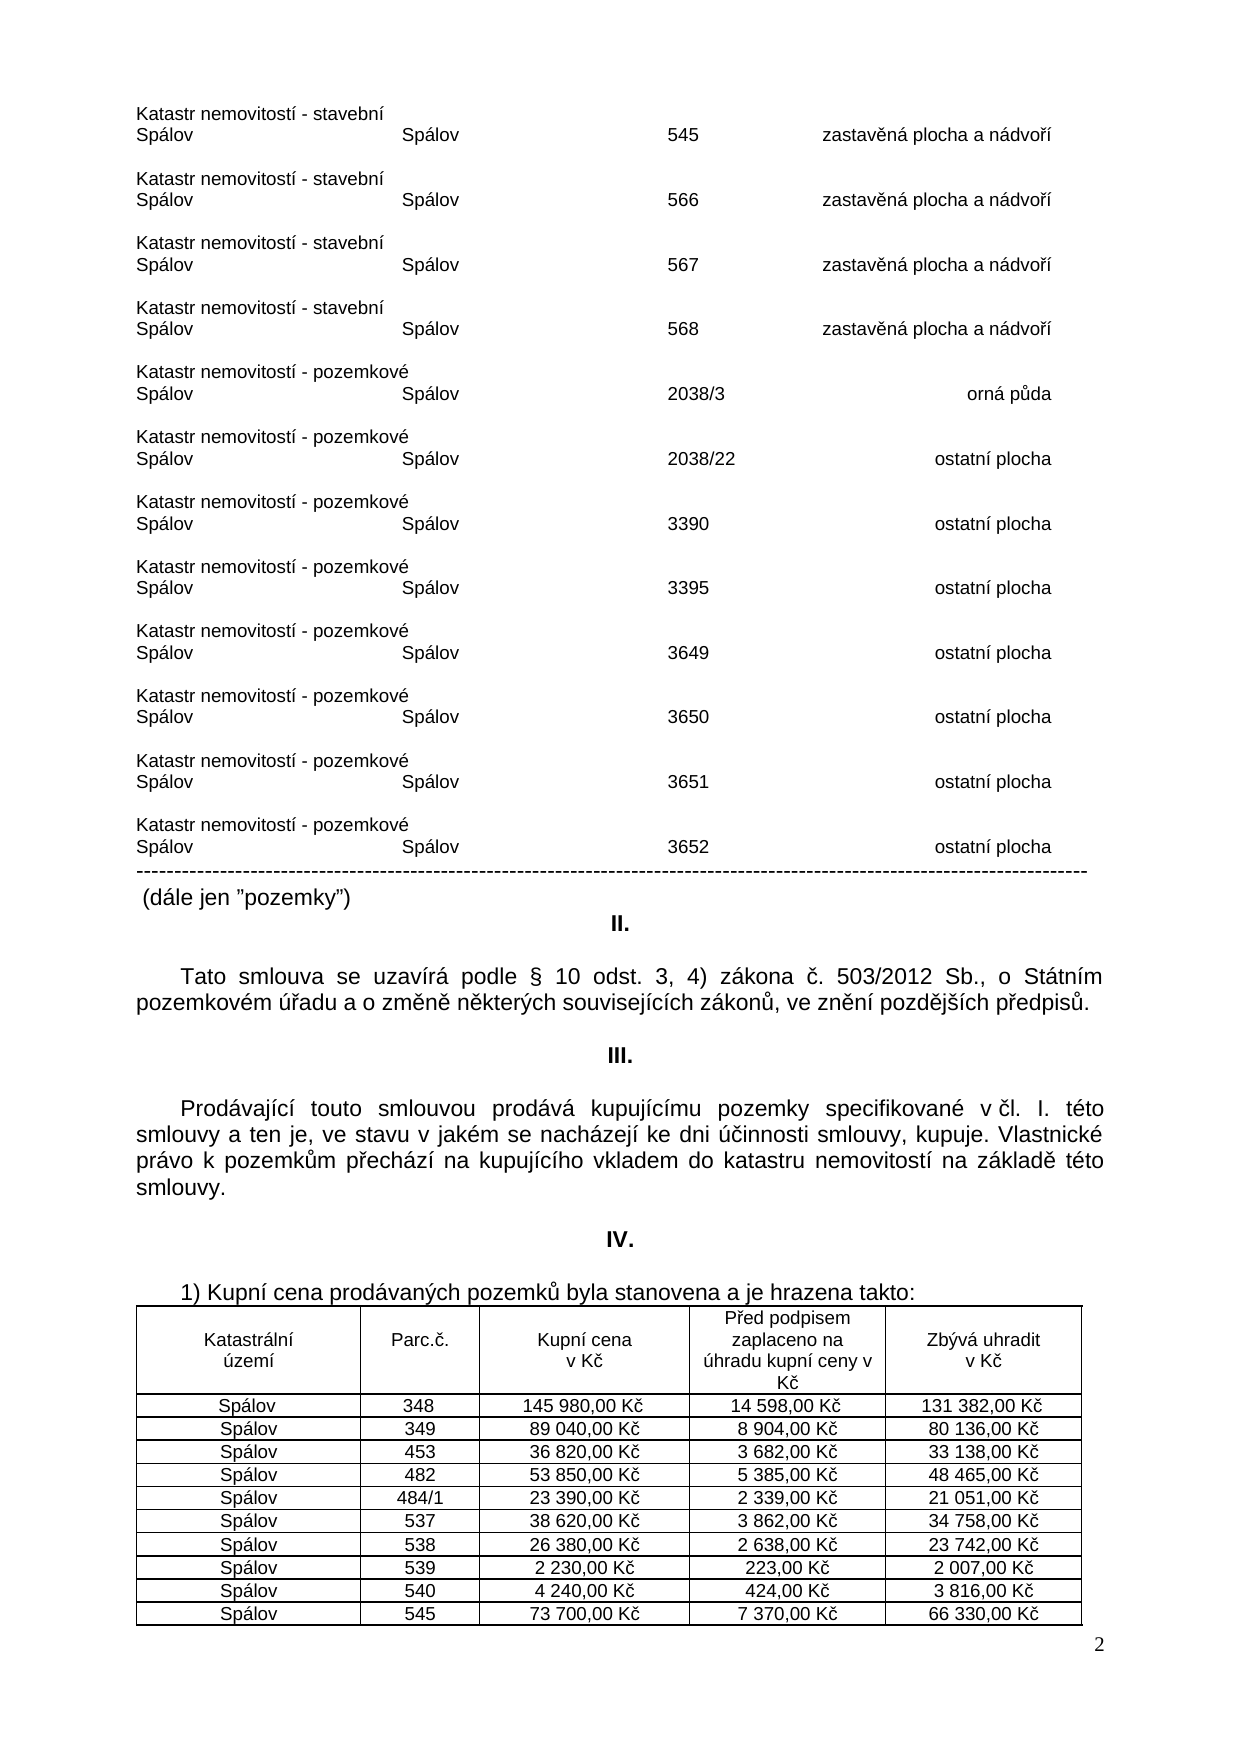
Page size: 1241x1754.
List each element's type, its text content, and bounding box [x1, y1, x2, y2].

table_cell 223,00 Kč [690, 1557, 885, 1578]
text Spálov Spálov 568 zastavěná plocha a nádvoří [136, 318, 1104, 340]
table_cell 89 040,00 Kč [480, 1418, 689, 1439]
table_cell 80 136,00 Kč [886, 1418, 1081, 1439]
table_cell Spálov [137, 1557, 360, 1578]
table_cell 3 816,00 Kč [886, 1580, 1081, 1601]
text (dále jen ”pozemky”) [136, 884, 1104, 910]
text Spálov Spálov 3390 ostatní plocha [136, 512, 1104, 534]
table_cell 540 [361, 1580, 479, 1601]
text Spálov Spálov 3650 ostatní plocha [136, 706, 1104, 728]
table_cell 2 007,00 Kč [886, 1557, 1081, 1578]
table_header Zbývá uhradit v Kč [886, 1307, 1081, 1393]
text Katastr nemovitostí - pozemkové [136, 491, 1104, 512]
table_cell Spálov [137, 1603, 360, 1624]
table_cell 3 682,00 Kč [690, 1441, 885, 1462]
table_cell 48 465,00 Kč [886, 1464, 1081, 1486]
table_header Před podpisem zaplaceno na úhradu kupní ceny v Kč [690, 1307, 885, 1393]
table_cell 26 380,00 Kč [480, 1533, 689, 1555]
text Katastr nemovitostí - pozemkové [136, 814, 1104, 836]
table_cell 537 [361, 1510, 479, 1532]
table_cell 2 230,00 Kč [480, 1557, 689, 1578]
table_cell 484/1 [361, 1487, 479, 1509]
table_cell 8 904,00 Kč [690, 1418, 885, 1439]
table_cell Spálov [137, 1533, 360, 1555]
table_cell 538 [361, 1533, 479, 1555]
table_cell 14 598,00 Kč [690, 1395, 885, 1416]
table_cell Spálov [137, 1510, 360, 1532]
table_cell 7 370,00 Kč [690, 1603, 885, 1624]
text Spálov Spálov 3649 ostatní plocha [136, 642, 1104, 663]
table_cell 539 [361, 1557, 479, 1578]
text IV. [136, 1226, 1104, 1253]
table_cell 3 862,00 Kč [690, 1510, 885, 1532]
text Spálov Spálov 2038/3 orná půda [136, 383, 1104, 404]
table_cell 349 [361, 1418, 479, 1439]
table_header Kupní cena v Kč [480, 1307, 689, 1393]
table_cell 2 339,00 Kč [690, 1487, 885, 1509]
text Spálov Spálov 566 zastavěná plocha a nádvoří [136, 189, 1104, 210]
table_cell 2 638,00 Kč [690, 1533, 885, 1555]
table_cell 33 138,00 Kč [886, 1441, 1081, 1462]
table_cell Spálov [137, 1418, 360, 1439]
table_cell Spálov [137, 1395, 360, 1416]
text Spálov Spálov 567 zastavěná plocha a nádvoří [136, 253, 1104, 275]
table_cell 21 051,00 Kč [886, 1487, 1081, 1509]
text Katastr nemovitostí - pozemkové [136, 749, 1104, 771]
table_cell Spálov [137, 1580, 360, 1601]
text 1) Kupní cena prodávaných pozemků byla stanovena a je hrazena takto: [136, 1279, 1104, 1305]
table_cell 23 390,00 Kč [480, 1487, 689, 1509]
text Katastr nemovitostí - stavební [136, 167, 1104, 189]
table_cell 34 758,00 Kč [886, 1510, 1081, 1532]
text Spálov Spálov 2038/22 ostatní plocha [136, 448, 1104, 469]
table_cell 545 [361, 1603, 479, 1624]
text Spálov Spálov 545 zastavěná plocha a nádvoří [136, 124, 1104, 146]
text Katastr nemovitostí - stavební [136, 297, 1104, 318]
text Katastr nemovitostí - stavební [136, 232, 1104, 253]
text ----------------------------------------------------------------------------------------------------------------------------- [136, 857, 1149, 884]
table_cell 53 850,00 Kč [480, 1464, 689, 1486]
text Tato smlouva se uzavírá podle § 10 odst. 3, 4) zákona č. 503/2012 Sb., o Státním pozemkovém úřadu a o změně některých souvisejících zákonů, ve znění pozdějších předpisů. [136, 963, 1104, 1015]
text Katastr nemovitostí - pozemkové [136, 555, 1104, 577]
table_cell 38 620,00 Kč [480, 1510, 689, 1532]
table_cell 424,00 Kč [690, 1580, 885, 1601]
text Prodávající touto smlouvou prodává kupujícímu pozemky specifikované v čl. I. této smlouvy a ten je, ve stavu v jakém se nacházejí ke dni účinnosti smlouvy, kupuje. Vlastnické právo k pozemkům přechází na kupujícího vkladem do katastru nemovitostí na základě této smlouvy. [136, 1094, 1104, 1200]
text Spálov Spálov 3652 ostatní plocha [136, 836, 1104, 857]
text Spálov Spálov 3651 ostatní plocha [136, 771, 1104, 793]
text II. [136, 910, 1104, 936]
table_cell 482 [361, 1464, 479, 1486]
table_cell 4 240,00 Kč [480, 1580, 689, 1601]
table_cell 145 980,00 Kč [480, 1395, 689, 1416]
table_cell Spálov [137, 1487, 360, 1509]
table_cell 73 700,00 Kč [480, 1603, 689, 1624]
text Katastr nemovitostí - pozemkové [136, 426, 1104, 448]
table_cell Spálov [137, 1464, 360, 1486]
text Katastr nemovitostí - pozemkové [136, 685, 1104, 706]
text Katastr nemovitostí - stavební [136, 103, 1104, 124]
text Katastr nemovitostí - pozemkové [136, 620, 1104, 642]
table_cell 66 330,00 Kč [886, 1603, 1081, 1624]
table_cell 453 [361, 1441, 479, 1462]
table_cell 131 382,00 Kč [886, 1395, 1081, 1416]
table_cell 23 742,00 Kč [886, 1533, 1081, 1555]
text Katastr nemovitostí - pozemkové [136, 361, 1104, 383]
text III. [136, 1042, 1104, 1068]
text Spálov Spálov 3395 ostatní plocha [136, 577, 1104, 598]
table_cell 348 [361, 1395, 479, 1416]
table_cell 5 385,00 Kč [690, 1464, 885, 1486]
table_cell 36 820,00 Kč [480, 1441, 689, 1462]
table_cell Spálov [137, 1441, 360, 1462]
table_header Katastrální území [137, 1307, 360, 1393]
table_header Parc.č. [361, 1307, 479, 1393]
